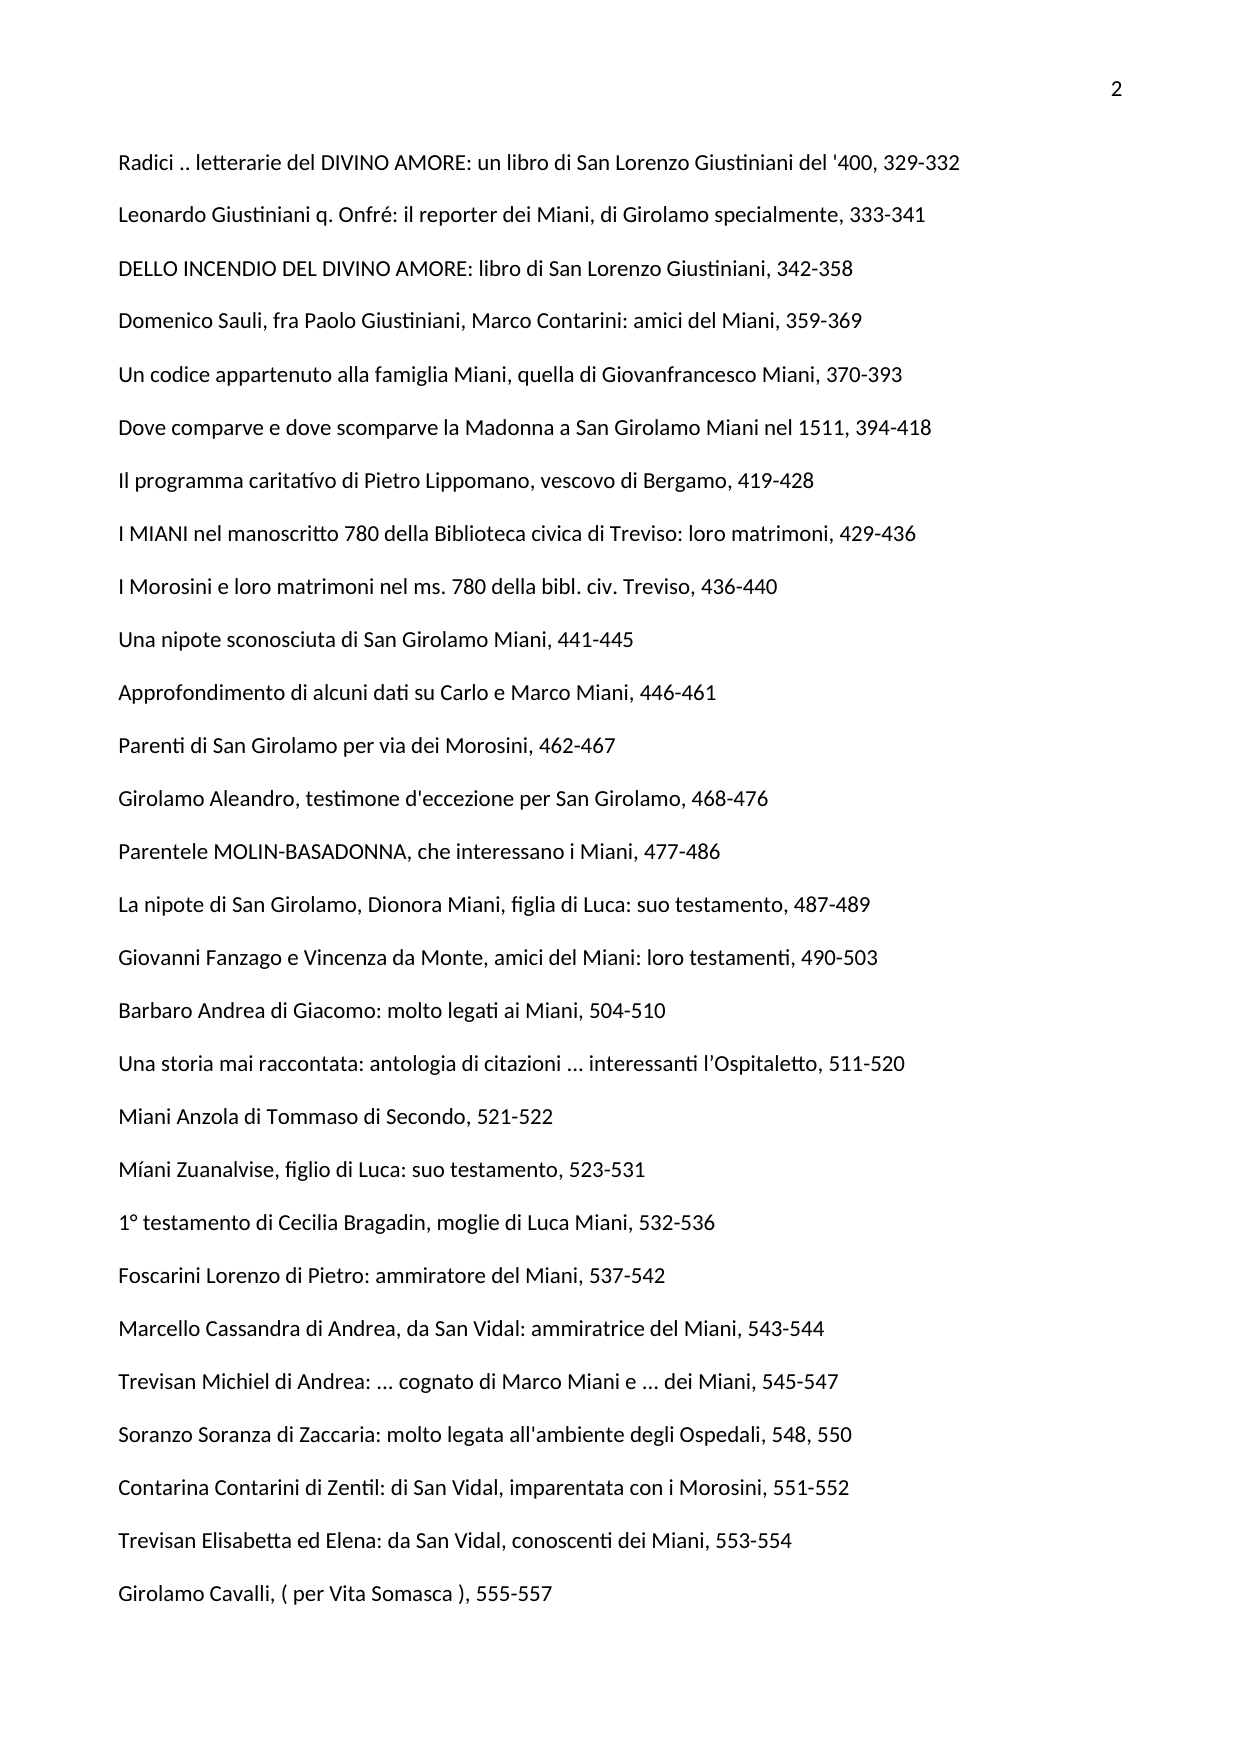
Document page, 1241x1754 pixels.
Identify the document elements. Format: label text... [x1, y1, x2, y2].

text Míani Zuanalvise, figlio di Luca: suo testamento, 523-531 [118, 1155, 1122, 1183]
text DELLO INCENDIO DEL DIVINO AMORE: libro di San Lorenzo Giustiniani, 342-358 [118, 254, 1122, 282]
text Dove comparve e dove scomparve la Madonna a San Girolamo Miani nel 1511, 394-418 [118, 413, 1122, 441]
text Parenti di San Girolamo per via dei Morosini, 462-467 [118, 731, 1122, 759]
text Un codice appartenuto alla famiglia Miani, quella di Giovanfrancesco Miani, 370-393 [118, 360, 1122, 388]
text I MIANI nel manoscritto 780 della Biblioteca civica di Treviso: loro matrimoni, 429-436 [118, 519, 1122, 547]
text Barbaro Andrea di Giacomo: molto legati ai Miani, 504-510 [118, 996, 1122, 1024]
text Girolamo Aleandro, testimone d'eccezione per San Girolamo, 468-476 [118, 784, 1122, 812]
text Approfondimento di alcuni dati su Carlo e Marco Miani, 446-461 [118, 678, 1122, 706]
text Foscarini Lorenzo di Pietro: ammiratore del Miani, 537-542 [118, 1261, 1122, 1289]
text Marcello Cassandra di Andrea, da San Vidal: ammiratrice del Miani, 543-544 [118, 1314, 1122, 1342]
text Trevisan Michiel di Andrea: ... cognato di Marco Miani e ... dei Miani, 545-547 [118, 1367, 1122, 1395]
text I Morosini e loro matrimoni nel ms. 780 della bibl. civ. Treviso, 436-440 [118, 572, 1122, 600]
text Trevisan Elisabetta ed Elena: da San Vidal, conoscenti dei Miani, 553-554 [118, 1526, 1122, 1554]
text Una storia mai raccontata: antologia di citazioni ... interessanti l’Ospitaletto, 511-520 [118, 1049, 1122, 1077]
text Soranzo Soranza di Zaccaria: molto legata all'ambiente degli Ospedali, 548, 550 [118, 1420, 1122, 1448]
text Una nipote sconosciuta di San Girolamo Miani, 441-445 [118, 625, 1122, 653]
text Giovanni Fanzago e Vincenza da Monte, amici del Miani: loro testamenti, 490-503 [118, 943, 1122, 971]
text La nipote di San Girolamo, Dionora Miani, figlia di Luca: suo testamento, 487-489 [118, 890, 1122, 918]
text Parentele MOLIN-BASADONNA, che interessano i Miani, 477-486 [118, 837, 1122, 865]
text Leonardo Giustiniani q. Onfré: il reporter dei Miani, di Girolamo specialmente, 333-341 [118, 201, 1122, 229]
text Il programma caritatívo di Pietro Lippomano, vescovo di Bergamo, 419-428 [118, 466, 1122, 494]
text Domenico Sauli, fra Paolo Giustiniani, Marco Contarini: amici del Miani, 359-369 [118, 307, 1122, 335]
text Contarina Contarini di Zentil: di San Vidal, imparentata con i Morosini, 551-552 [118, 1473, 1122, 1501]
text Miani Anzola di Tommaso di Secondo, 521-522 [118, 1102, 1122, 1130]
text Girolamo Cavalli, ( per Vita Somasca ), 555-557 [118, 1579, 1122, 1607]
text Radici .. letterarie del DIVINO AMORE: un libro di San Lorenzo Giustiniani del '400, 329-332 [118, 148, 1122, 176]
text 1° testamento di Cecilia Bragadin, moglie di Luca Miani, 532-536 [118, 1208, 1122, 1236]
